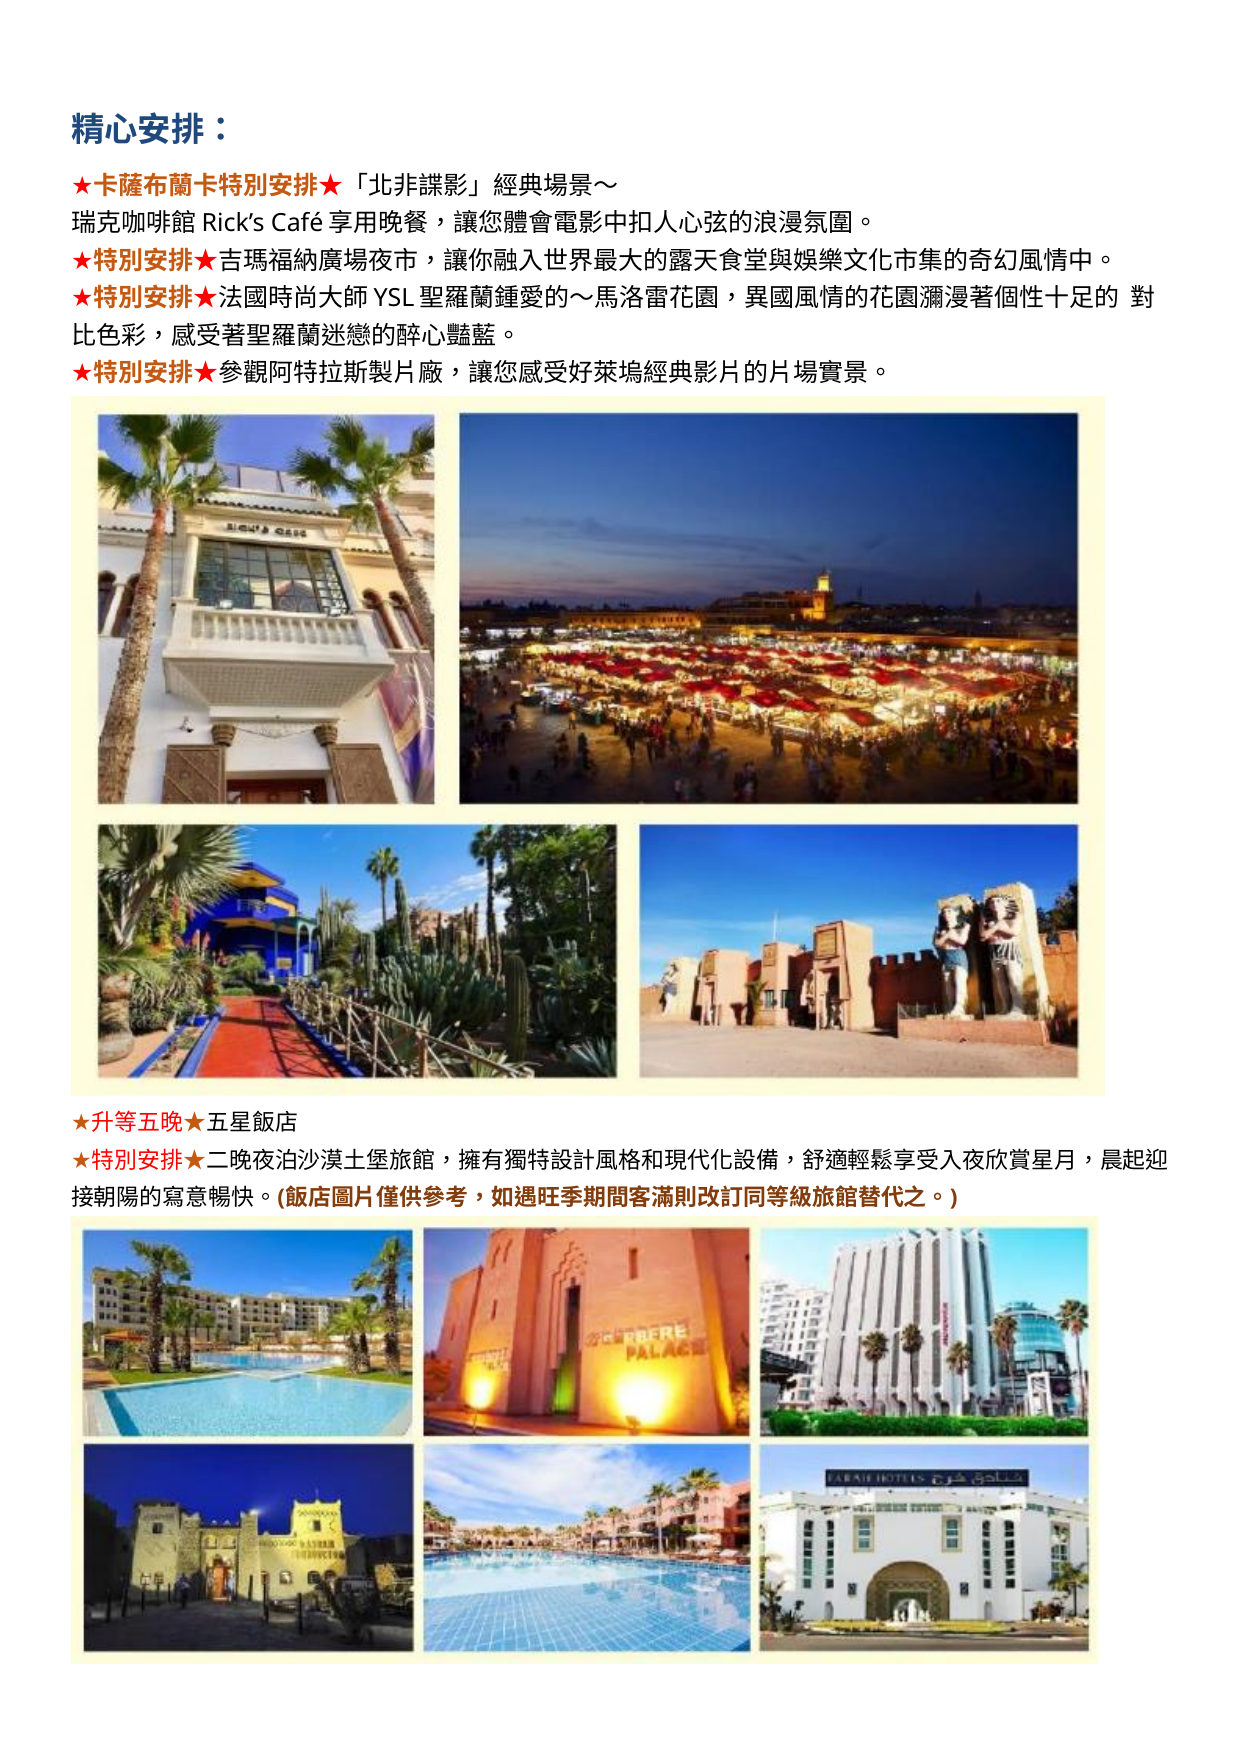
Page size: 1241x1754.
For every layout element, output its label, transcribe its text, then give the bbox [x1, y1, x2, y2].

text ★特別安排★二晚夜泊沙漠土堡旅館，擁有獨特設計風格和現代化設備，舒適輕鬆享受入夜欣賞星月，晨起迎接朝陽的寫意暢快。(飯店圖片僅供參考，如遇旺季期間客滿則改訂同等級旅館替代之。) [71, 1140, 1169, 1215]
text 精心安排： [71, 90, 1169, 165]
text ★升等五晚★五星飯店 [71, 1102, 1169, 1140]
text ★特別安排★參觀阿特拉斯製片廠，讓您感受好萊塢經典影片的片場實景。 [71, 352, 1169, 390]
picture [70, 396, 1106, 1096]
picture [70, 1216, 1100, 1664]
text ★特別安排★法國時尚大師YSL聖羅蘭鍾愛的～馬洛雷花園，異國風情的花園瀰漫著個性十足的 對比色彩，感受著聖羅蘭迷戀的醉心豔藍。 [71, 277, 1169, 352]
text 瑞克咖啡館 Rick’s Café享用晚餐，讓您體會電影中扣人心弦的浪漫氛圍。 [71, 202, 1169, 240]
text ★卡薩布蘭卡特別安排★「北非諜影」經典場景～ [71, 165, 1169, 202]
text ★特別安排★吉瑪福納廣場夜市，讓你融入世界最大的露天食堂與娛樂文化市集的奇幻風情中。 [71, 240, 1169, 277]
